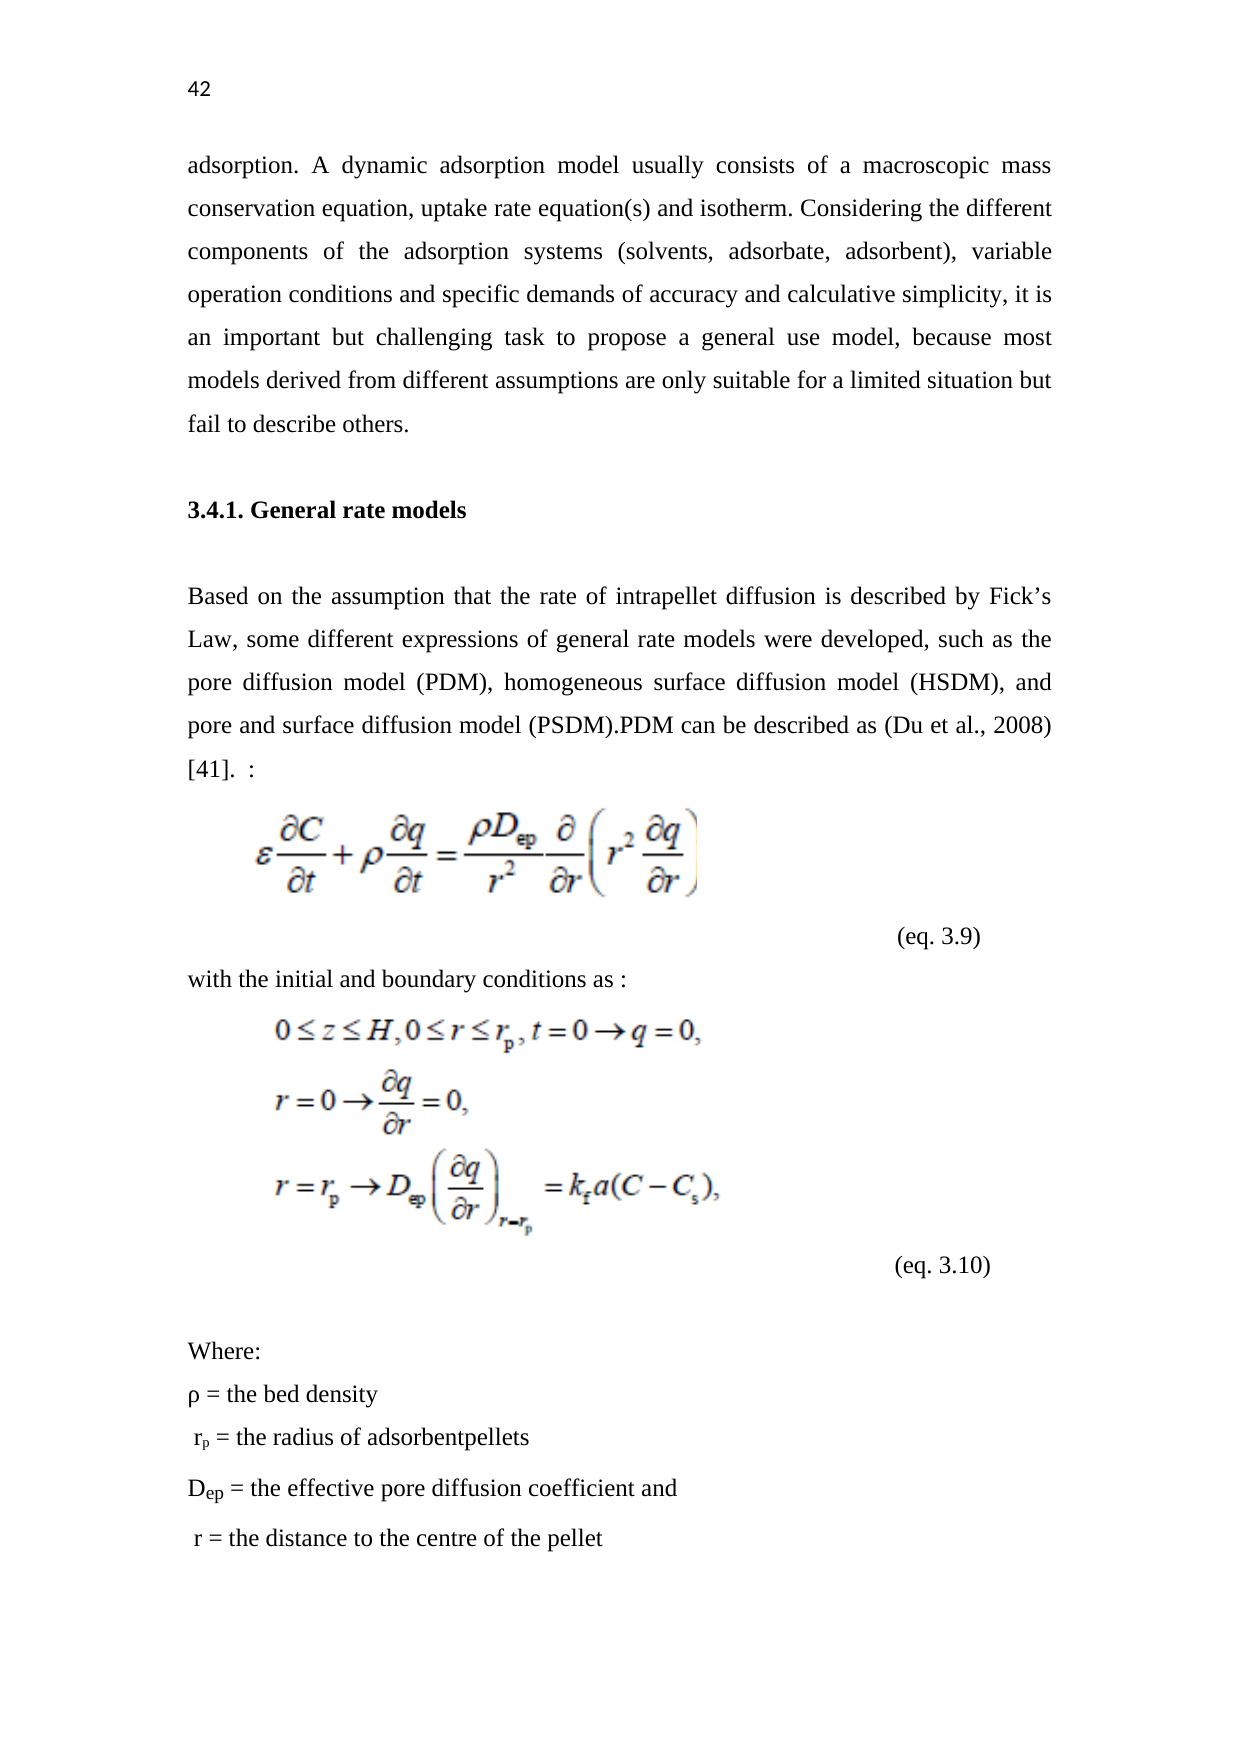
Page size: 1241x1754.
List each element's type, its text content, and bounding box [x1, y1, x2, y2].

text 3.4.1. General rate models [187, 495, 1053, 524]
text (eq. 3.10) [187, 1007, 1053, 1278]
text rp = the radius of adsorbentpellets [187, 1422, 1053, 1451]
text Where: [187, 1336, 1053, 1365]
text r = the distance to the centre of the pellet [187, 1523, 1053, 1552]
text with the initial and boundary conditions as : [187, 964, 1053, 993]
text (eq. 3.9) [187, 797, 1053, 950]
text Based on the assumption that the rate of intrapellet diffusion is described by Fick’s Law, some different expressions of general rate models were developed, such as the pore diffusion model (PDM), homogeneous surface diffusion model (HSDM), and pore and surface diffusion model (PSDM).PDM can be described as (Du et al., 2008)[41]. : [187, 581, 1053, 782]
text ρ = the bed density [187, 1379, 1053, 1408]
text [187, 150, 1053, 437]
text Dep = the effective pore diffusion coefficient and [187, 1465, 1053, 1504]
